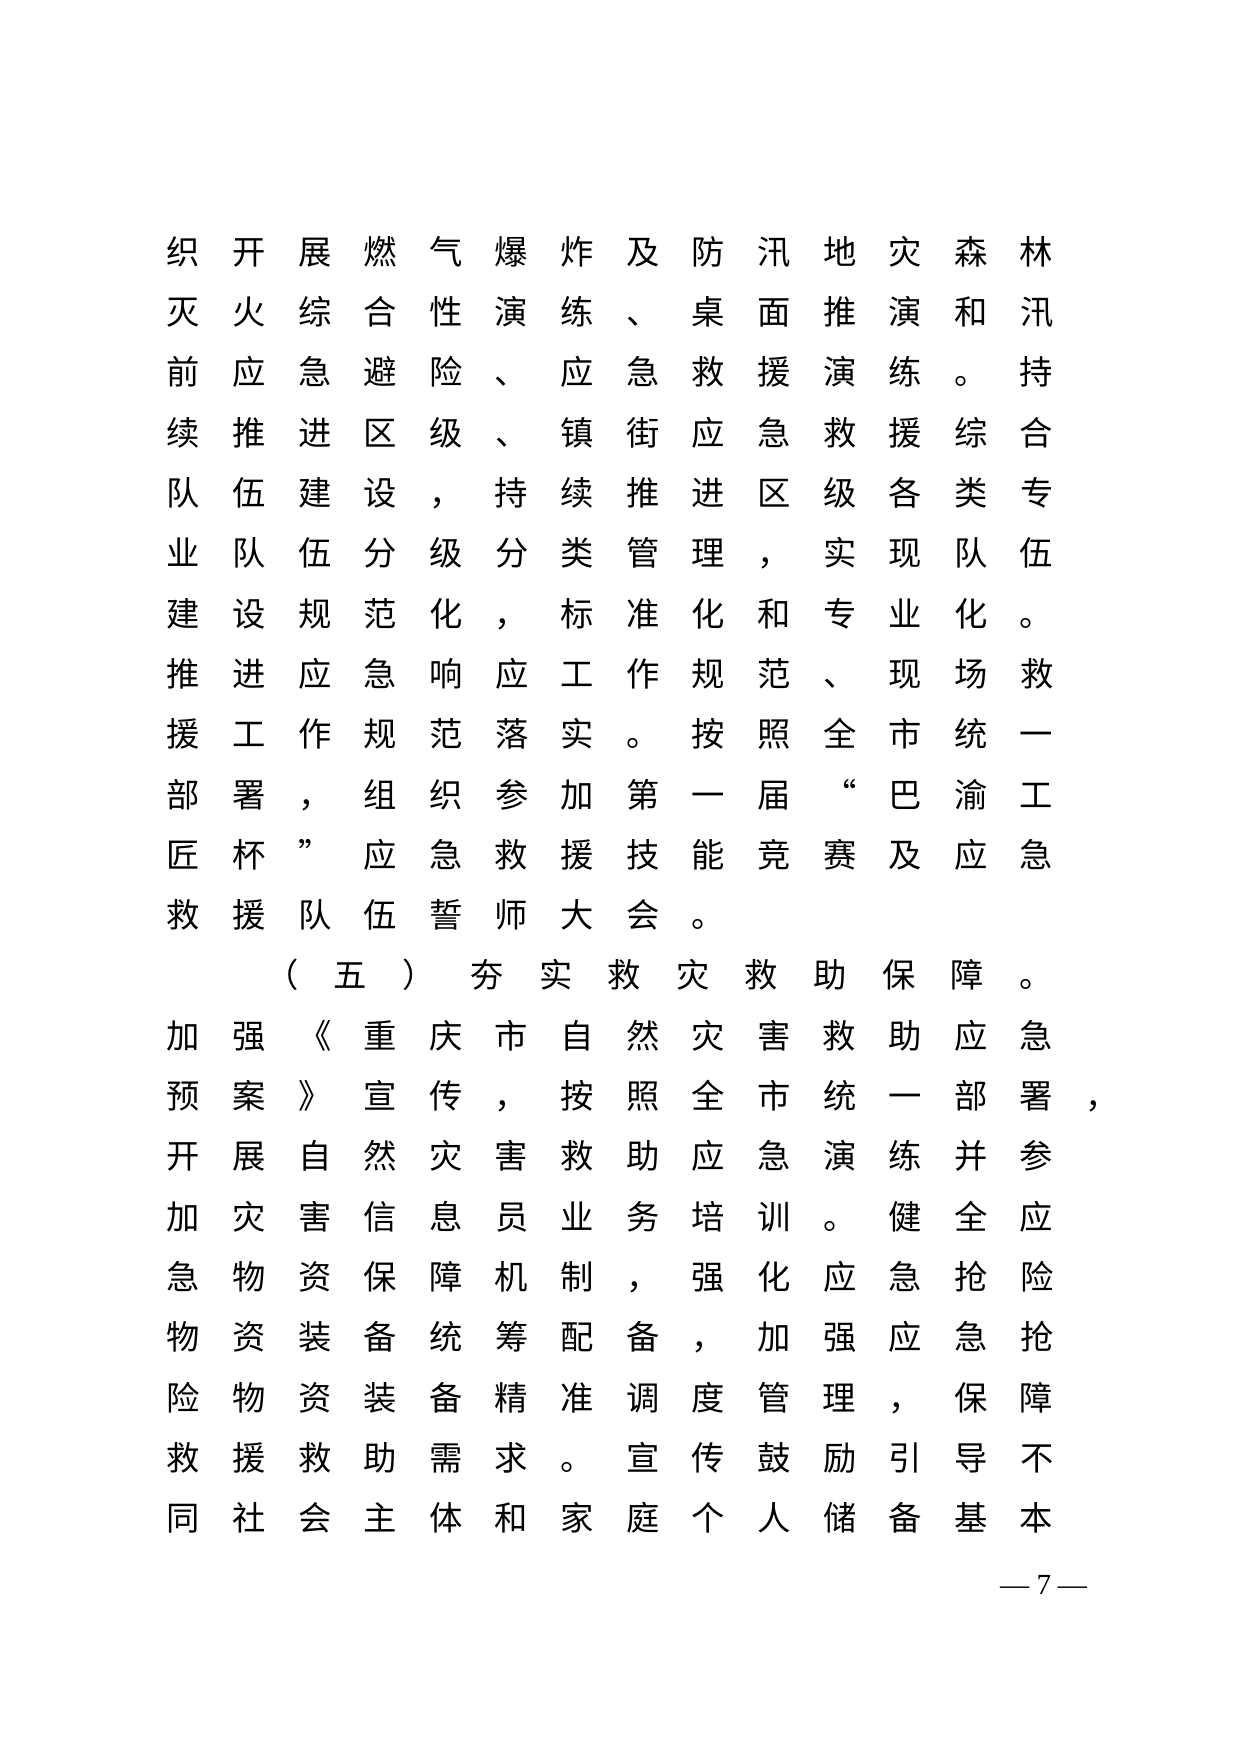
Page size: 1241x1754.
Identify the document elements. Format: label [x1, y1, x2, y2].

text [167, 219, 1085, 943]
text [167, 943, 1085, 1546]
